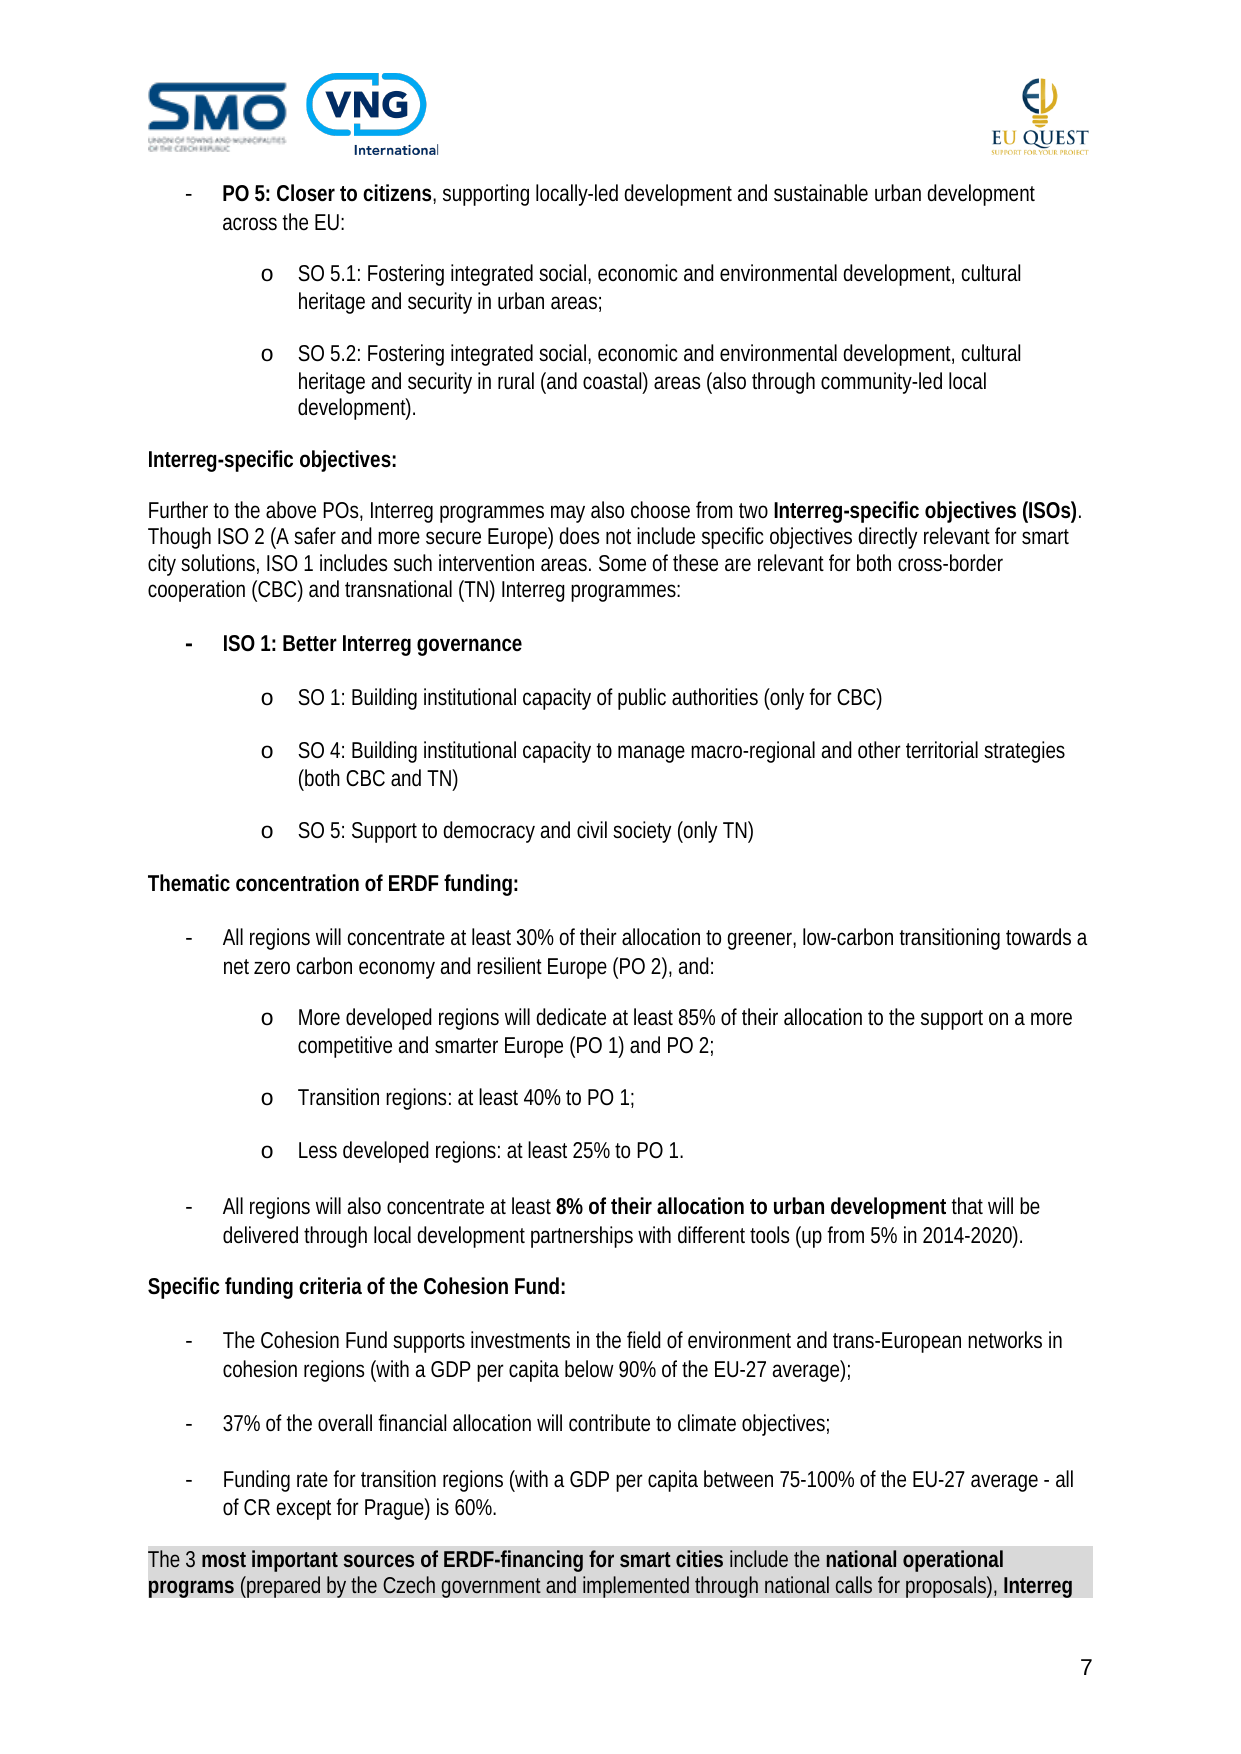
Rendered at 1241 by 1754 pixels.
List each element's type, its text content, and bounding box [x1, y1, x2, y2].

list All regions will also concentrate at least 8% of their allocation to urban development that will be delivered through local development partnerships with different tools (up from 5% in 2014-2020). [185, 1190, 1093, 1248]
list PO 5: Closer to citizens, supporting locally-led development and sustainable urban development across the EU: [185, 177, 1093, 235]
list SO 4: Building institutional capacity to manage macro-regional and other territorial strategies (both CBC and TN) [260, 737, 1093, 792]
list SO 5.1: Fostering integrated social, economic and environmental development, cultural heritage and security in urban areas; [260, 260, 1093, 314]
text Specific funding criteria of the Cohesion Fund: [148, 1273, 1093, 1299]
list ISO 1: Better Interreg governance [185, 627, 1093, 659]
list SO 5: Support to democracy and civil society (only TN) [260, 817, 1093, 845]
picture [147, 80, 288, 155]
text Further to the above POs, Interreg programmes may also choose from two Interreg-specific objectives (ISOs). Though ISO 2 (A safer and more secure Europe) does not include specific objectives directly relevant for smart city solutions, ISO 1 includes such intervention areas. Some of these are relevant for both cross-border cooperation (CBC) and transnational (TN) Interreg programmes: [148, 497, 1093, 602]
text Thematic concentration of ERDF funding: [148, 870, 1093, 896]
list SO 5.2: Fostering integrated social, economic and environmental development, cultural heritage and security in rural (and coastal) areas (also through community-led local development). [260, 339, 1093, 421]
list SO 1: Building institutional capacity of public authorities (only for CBC) [260, 684, 1093, 712]
list All regions will concentrate at least 30% of their allocation to greener, low-carbon transitioning towards a net zero carbon economy and resilient Europe (PO 2), and: [185, 921, 1093, 979]
list The Cohesion Fund supports investments in the field of environment and trans-European networks in cohesion regions (with a GDP per capita below 90% of the EU-27 average); [185, 1324, 1093, 1382]
picture [980, 75, 1093, 155]
list Less developed regions: at least 25% to PO 1. [260, 1137, 1093, 1165]
list Funding rate for transition regions (with a GDP per capita between 75-100% of the EU-27 average - all of CR except for Prague) is 60%. [185, 1463, 1093, 1521]
list 37% of the overall financial allocation will contribute to climate objectives; [185, 1407, 1093, 1438]
picture [306, 73, 329, 96]
list More developed regions will dedicate at least 85% of their allocation to the support on a more competitive and smarter Europe (PO 1) and PO 2; [260, 1004, 1093, 1059]
list Transition regions: at least 40% to PO 1; [260, 1084, 1093, 1112]
picture [306, 73, 439, 155]
text Interreg-specific objectives: [148, 446, 1093, 472]
